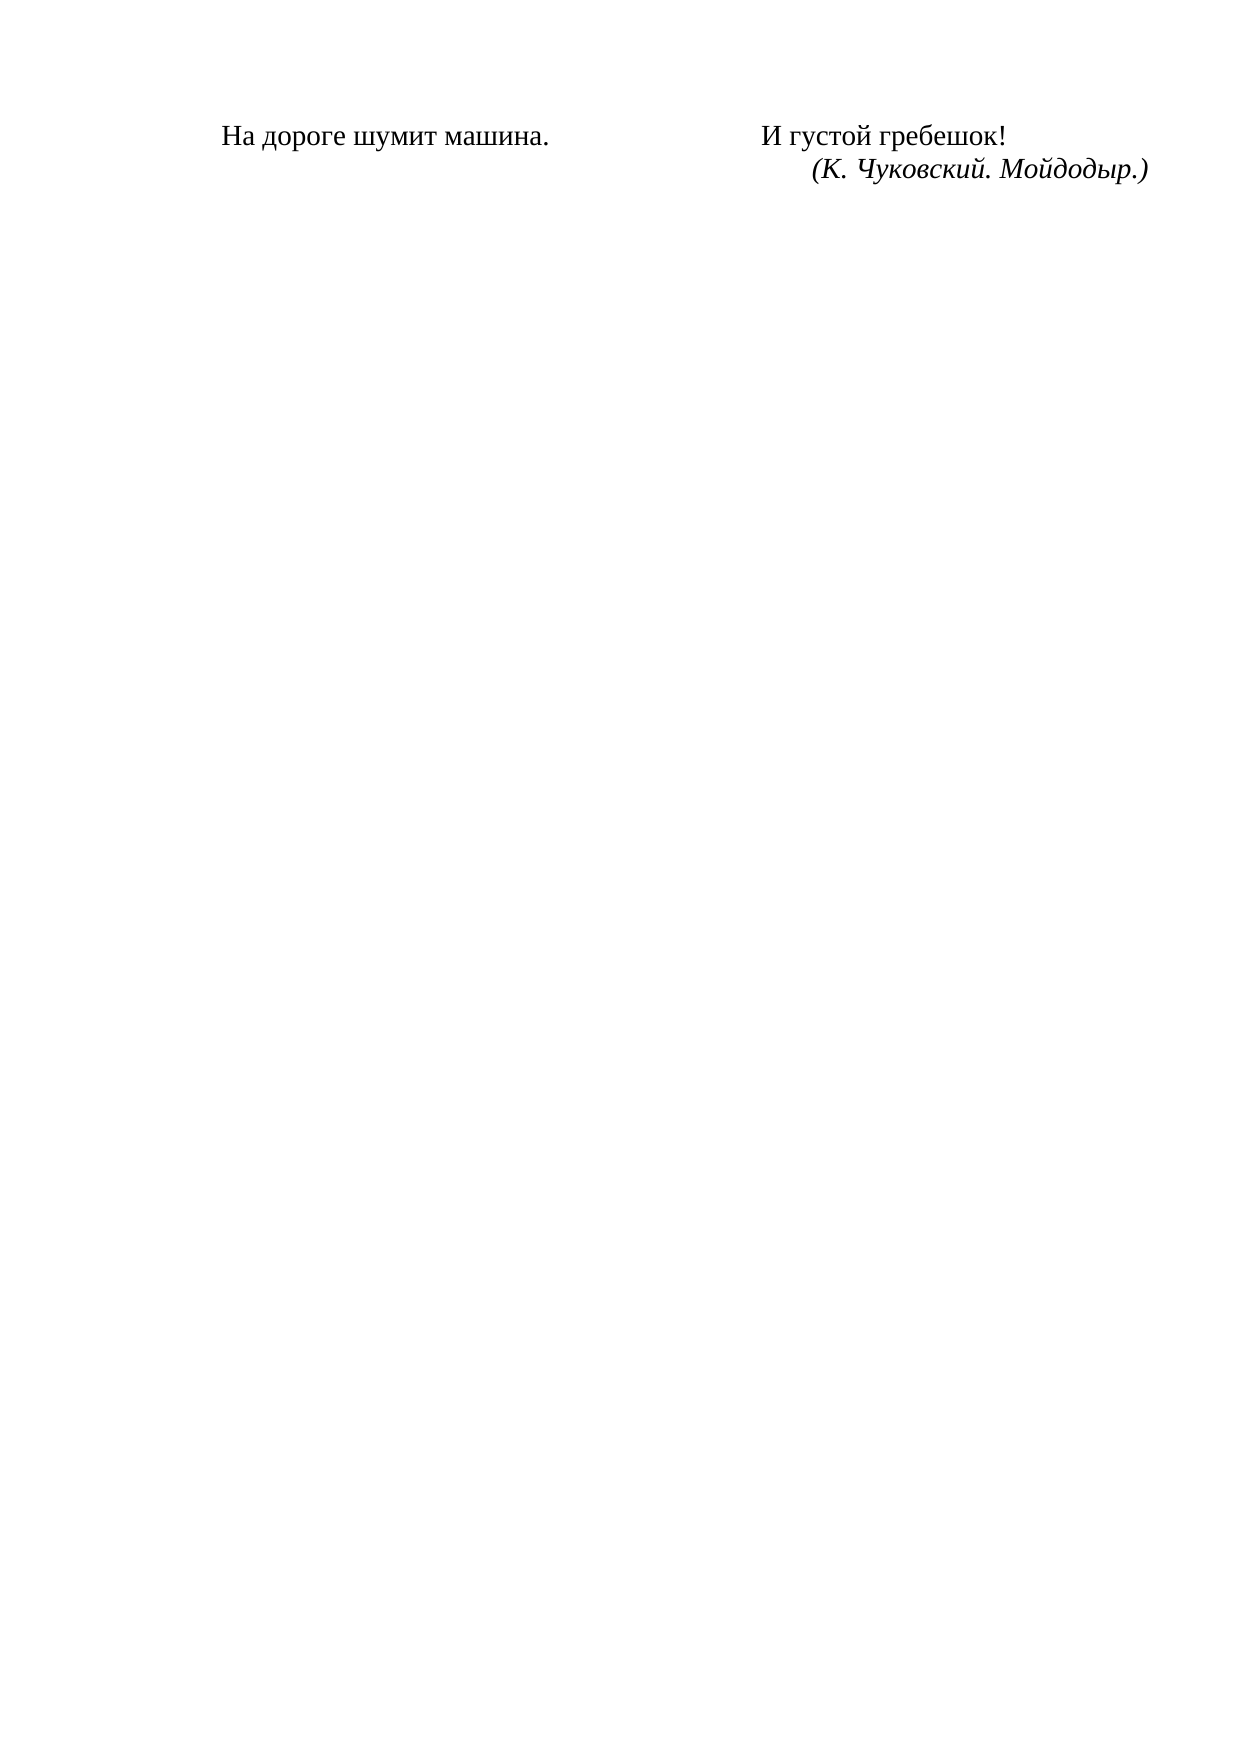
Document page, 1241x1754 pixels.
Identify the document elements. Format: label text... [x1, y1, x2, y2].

text (К. Чуковский. Мойдодыр.) [177, 152, 1152, 185]
text На дороге шумит машина. И густой гребешок! [177, 118, 1152, 152]
